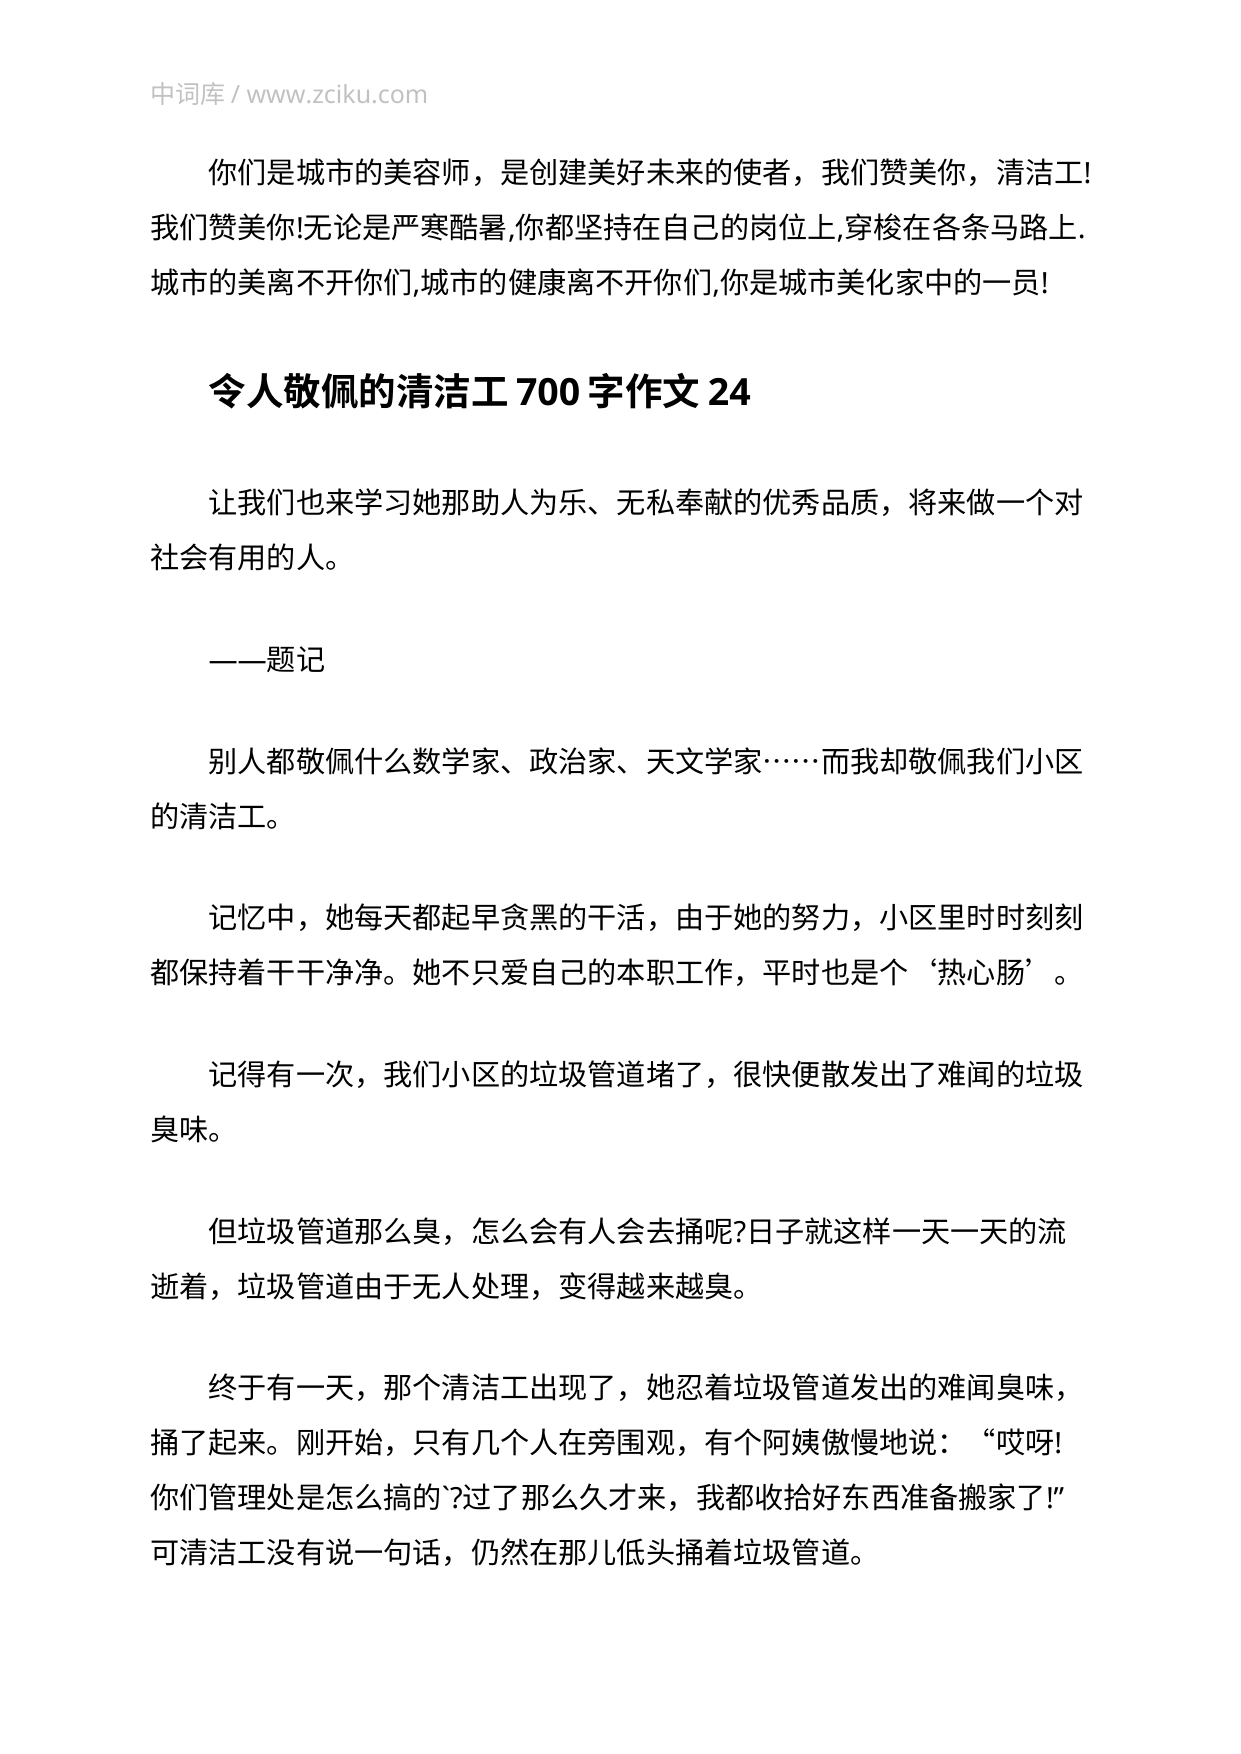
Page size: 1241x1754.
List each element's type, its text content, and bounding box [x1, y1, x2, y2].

text 别人都敬佩什么数学家、政治家、天文学家……而我却敬佩我们小区的清洁工。 [150, 738, 1090, 835]
text 令人敬佩的清洁工700字作文24 [150, 362, 1090, 416]
text 你们是城市的美容师，是创建美好未来的使者，我们赞美你，清洁工!我们赞美你!无论是严寒酷暑,你都坚持在自己的岗位上,穿梭在各条马路上.城市的美离不开你们,城市的健康离不开你们,你是城市美化家中的一员! [150, 150, 1090, 302]
text 让我们也来学习她那助人为乐、无私奉献的优秀品质，将来做一个对社会有用的人。 [150, 479, 1090, 577]
text 终于有一天，那个清洁工出现了，她忍着垃圾管道发出的难闻臭味，捅了起来。刚开始，只有几个人在旁围观，有个阿姨傲慢地说：“哎呀!你们管理处是怎么搞的`?过了那么久才来，我都收拾好东西准备搬家了!”可清洁工没有说一句话，仍然在那儿低头捅着垃圾管道。 [150, 1365, 1090, 1572]
text ——题记 [150, 636, 1090, 679]
text 记得有一次，我们小区的垃圾管道堵了，很快便散发出了难闻的垃圾臭味。 [150, 1052, 1090, 1149]
text 记忆中，她每天都起早贪黑的干活，由于她的努力，小区里时时刻刻都保持着干干净净。她不只爱自己的本职工作，平时也是个‘热心肠’。 [150, 895, 1090, 992]
text 但垃圾管道那么臭，怎么会有人会去捅呢?日子就这样一天一天的流逝着，垃圾管道由于无人处理，变得越来越臭。 [150, 1208, 1090, 1306]
